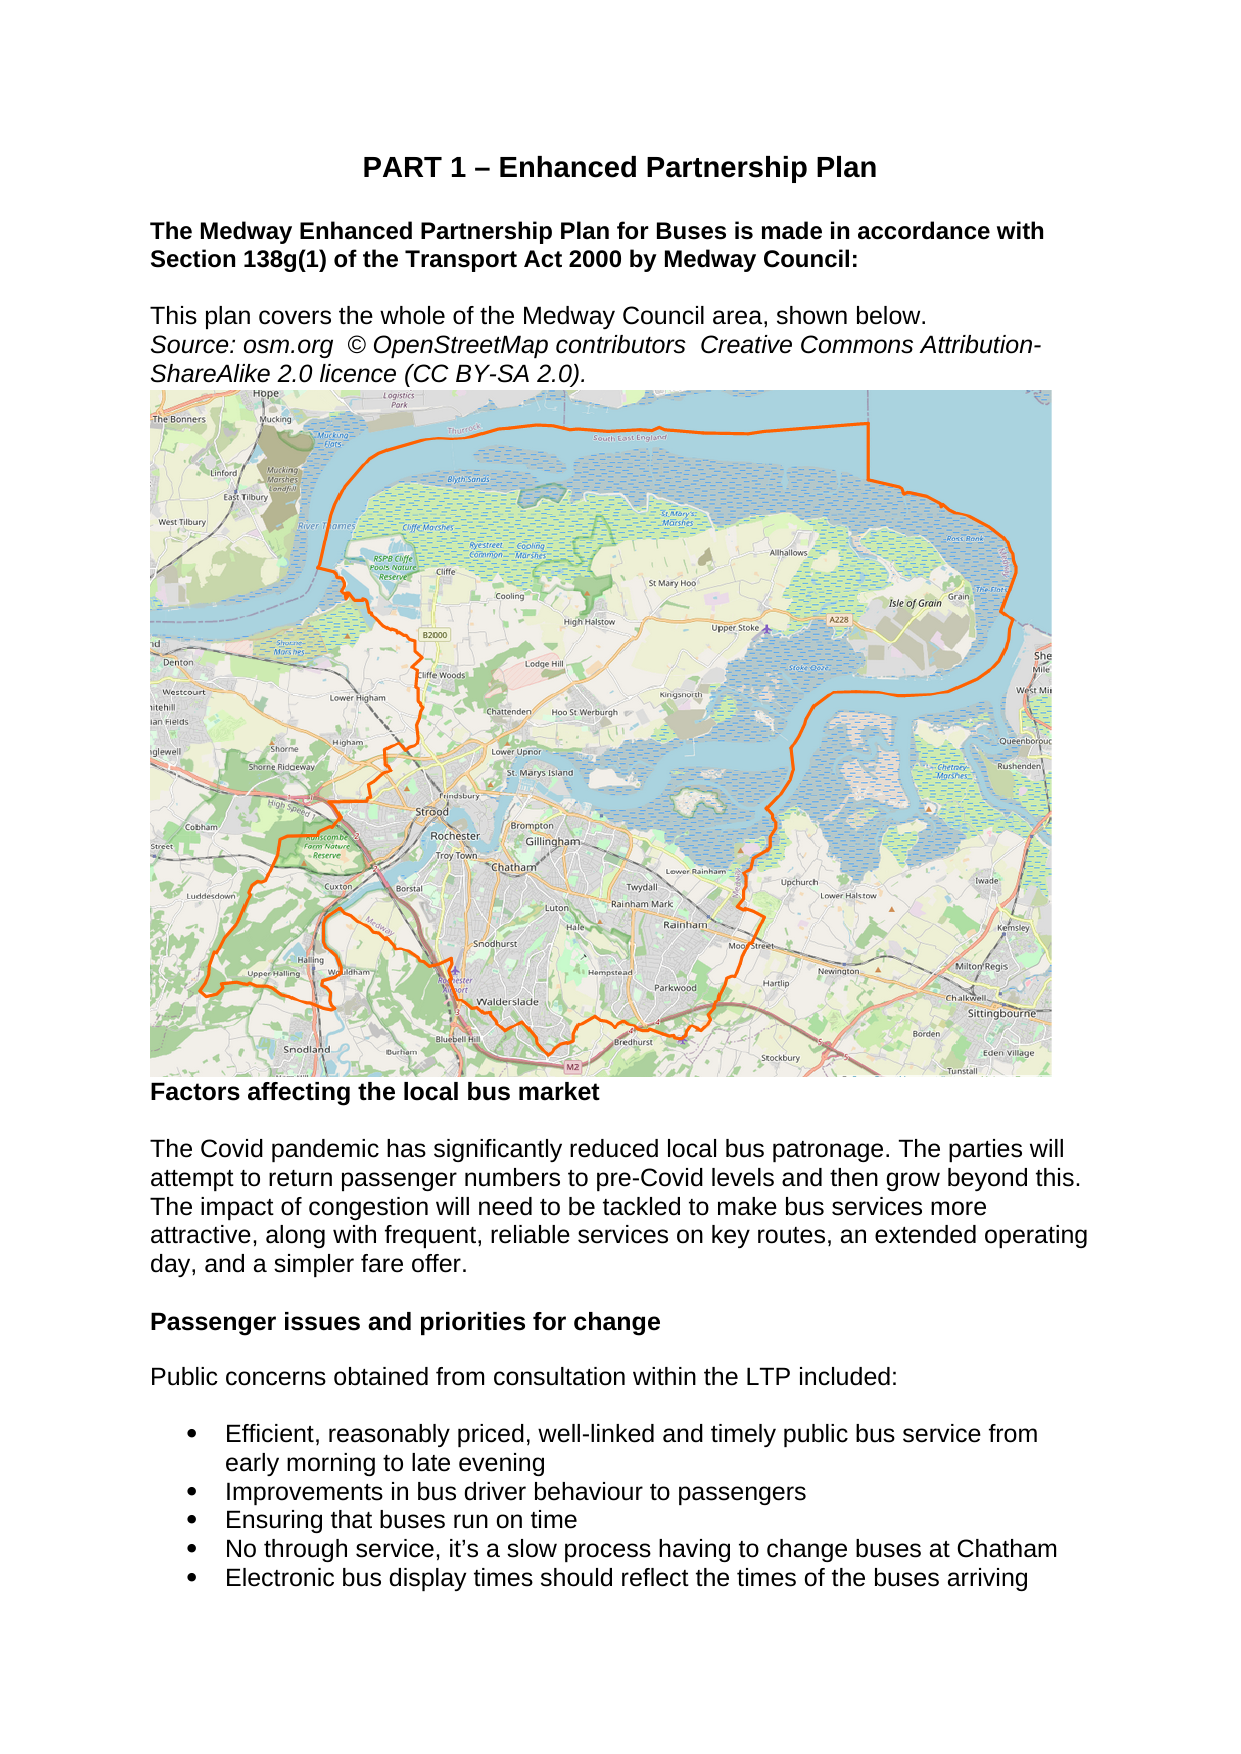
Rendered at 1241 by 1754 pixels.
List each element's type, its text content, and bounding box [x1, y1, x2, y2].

list Electronic bus display times should reflect the times of the buses arriving [187, 1563, 1090, 1592]
list No through service, it’s a slow process having to change buses at Chatham [187, 1534, 1090, 1563]
text PART 1 – Enhanced Partnership Plan [150, 150, 1090, 183]
list The impact of congestion will need to be tackled to make bus services more attractive, along with frequent, reliable services on key routes, an extended operating day, and a simpler fare offer. [150, 1191, 1090, 1278]
text Source: osm.org © OpenStreetMap contributors Creative Commons Attribution-ShareAlike 2.0 licence (CC BY-SA 2.0). [150, 330, 1090, 387]
text Public concerns obtained from consultation within the LTP included: [150, 1362, 1090, 1390]
list Improvements in bus driver behaviour to passengers [187, 1477, 1090, 1506]
list Ensuring that buses run on time [187, 1506, 1090, 1534]
list This plan covers the whole of the Medway Council area, shown below. [150, 301, 1090, 330]
list The Covid pandemic has significantly reduced local bus patronage. The parties will attempt to return passenger numbers to pre-Covid levels and then grow beyond this. [150, 1134, 1090, 1191]
list Passenger issues and priorities for change [150, 1306, 1090, 1335]
text The Medway Enhanced Partnership Plan for Buses is made in accordance with Section 138g(1) of the Transport Act 2000 by Medway Council: [150, 217, 1090, 272]
picture [150, 387, 1052, 1077]
list Factors affecting the local bus market [150, 1076, 1090, 1105]
list Efficient, reasonably priced, well-linked and timely public bus service from early morning to late evening [187, 1419, 1090, 1477]
